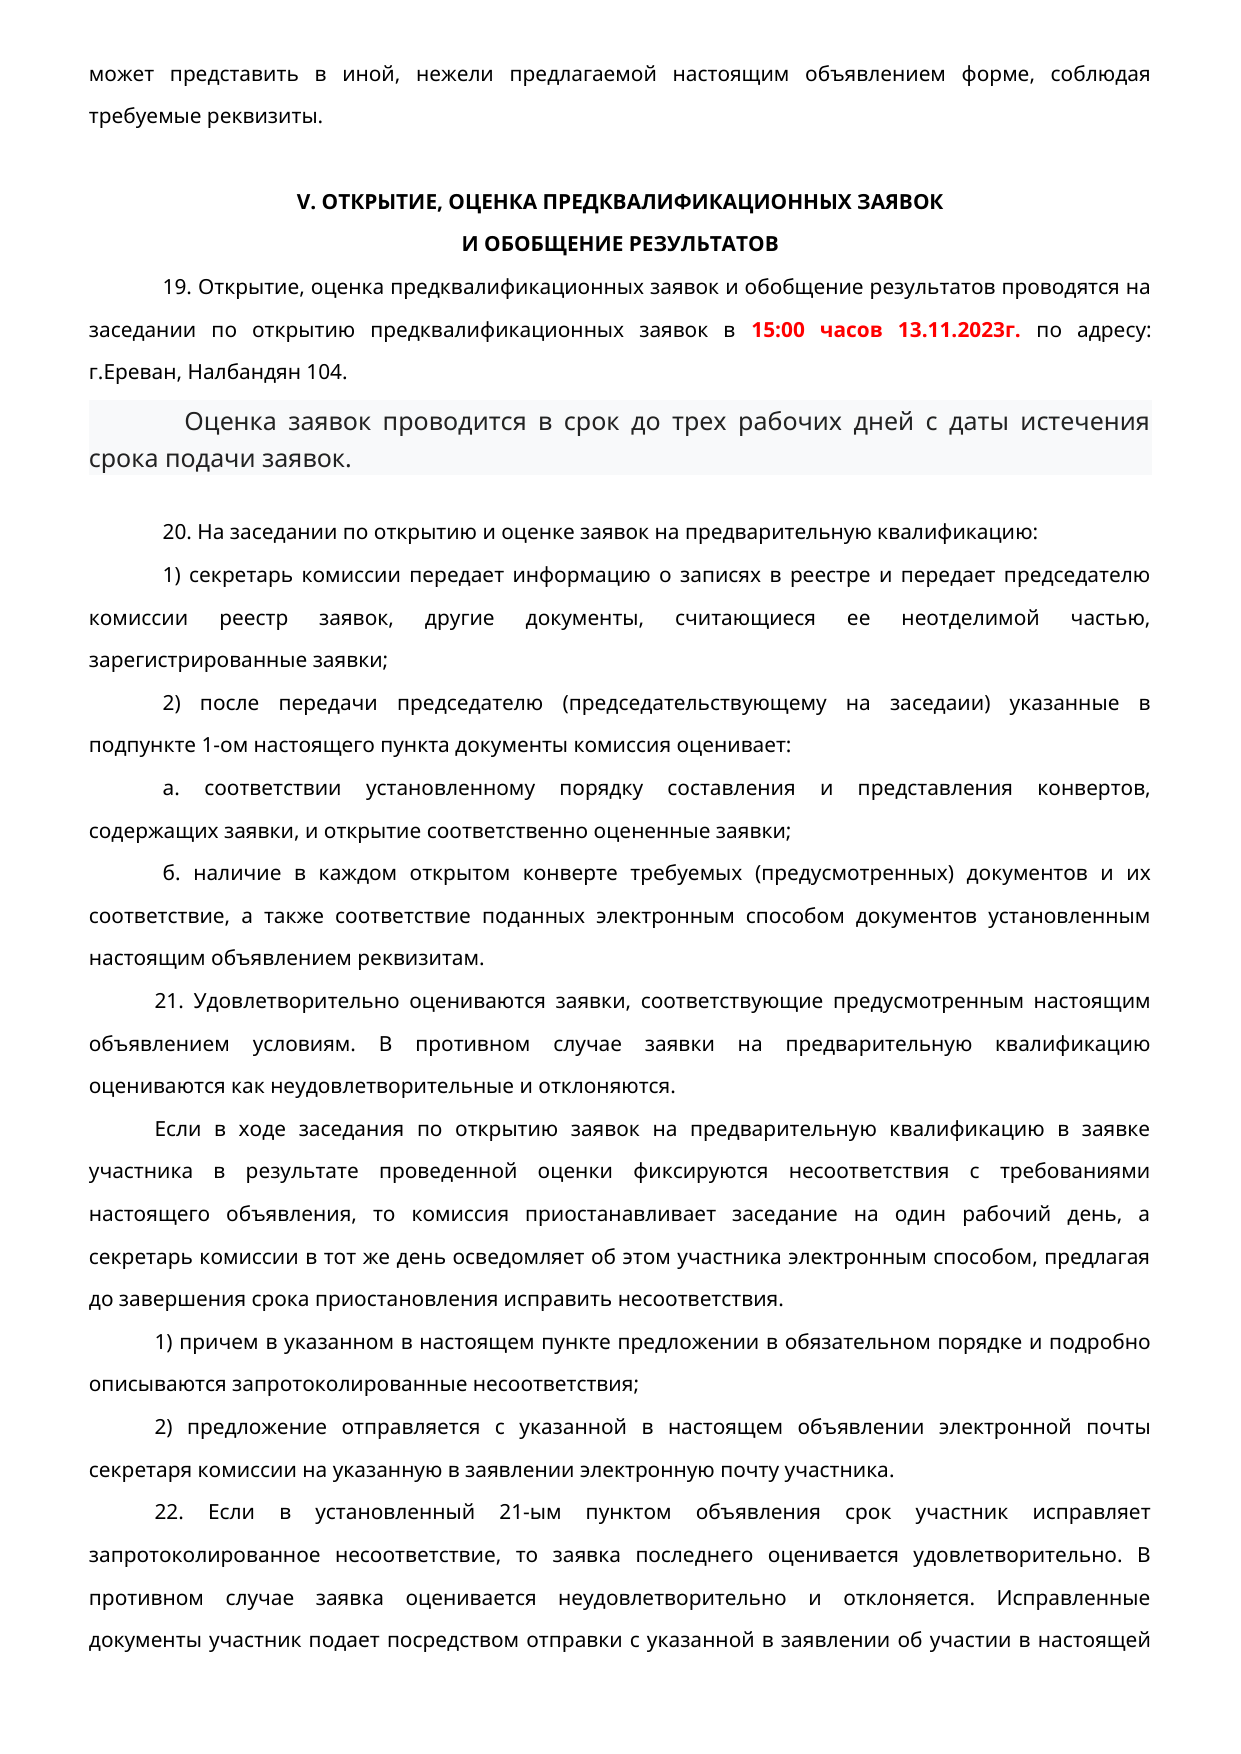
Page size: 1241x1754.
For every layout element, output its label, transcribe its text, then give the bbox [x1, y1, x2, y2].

text б. наличие в каждом открытом конверте требуемых (предусмотренных) документов и их соответствие, а также соответствие поданных электронным способом документов установленным настоящим объявлением реквизитам. [89, 858, 1152, 972]
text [89, 1497, 1152, 1654]
text 2) предложение отправляется с указанной в настоящем объявлении электронной почты секретаря комиссии на указанную в заявлении электронную почту участника. [89, 1412, 1152, 1483]
text Оценка заявок проводится в срок до трех рабочих дней с даты истечения срока подачи заявок. [89, 400, 1152, 475]
text 2) после передачи председателю (председательствующему на заседаии) указанные в подпункте 1-ом настоящего пункта документы комиссия оценивает: [89, 688, 1152, 759]
text Если в ходе заседания по открытию заявок на предварительную квалификацию в заявке участника в результате проведенной оценки фиксируются несоответствия с требованиями настоящего объявления, то комиссия приостанавливает заседание на один рабочий день, а секретарь комиссии в тот же день осведомляет об этом участника электронным способом, предлагая до завершения срока приостановления исправить несоответствия. [89, 1114, 1152, 1313]
text 20. На заседании по открытию и оценке заявок на предварительную квалификацию: [89, 517, 1152, 546]
text И ОБОБЩЕНИЕ РЕЗУЛЬТАТОВ [89, 229, 1152, 258]
text 1) секретарь комиссии передает информацию о записях в реестре и передает председателю комиссии реестр заявок, другие документы, считающиеся ее неотделимой частью, зарегистрированные заявки; [89, 560, 1152, 674]
text а. соответствии установленному порядку составления и представления конвертов, содержащих заявки, и открытие соответственно оцененные заявки; [89, 773, 1152, 844]
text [89, 59, 1152, 130]
text 19. Открытие, оценка предквалификационных заявок и обобщение результатов проводятся на заседании по открытию предквалификационных заявок в 15:00 часов 13.11.2023г. по адресу: г.Ереван, Налбандян 104. [89, 272, 1152, 386]
text V. ОТКРЫТИЕ, ОЦЕНКА ПРЕДКВАЛИФИКАЦИОННЫХ ЗАЯВОК [89, 187, 1152, 215]
text 21. Удовлетворительно оцениваются заявки, соответствующие предусмотренным настоящим объявлением условиям. В противном случае заявки на предварительную квалификацию оцениваются как неудовлетворительные и отклоняются. [89, 986, 1152, 1100]
text 1) причем в указанном в настоящем пункте предложении в обязательном порядке и подробно описываются запротоколированные несоответствия; [89, 1327, 1152, 1398]
